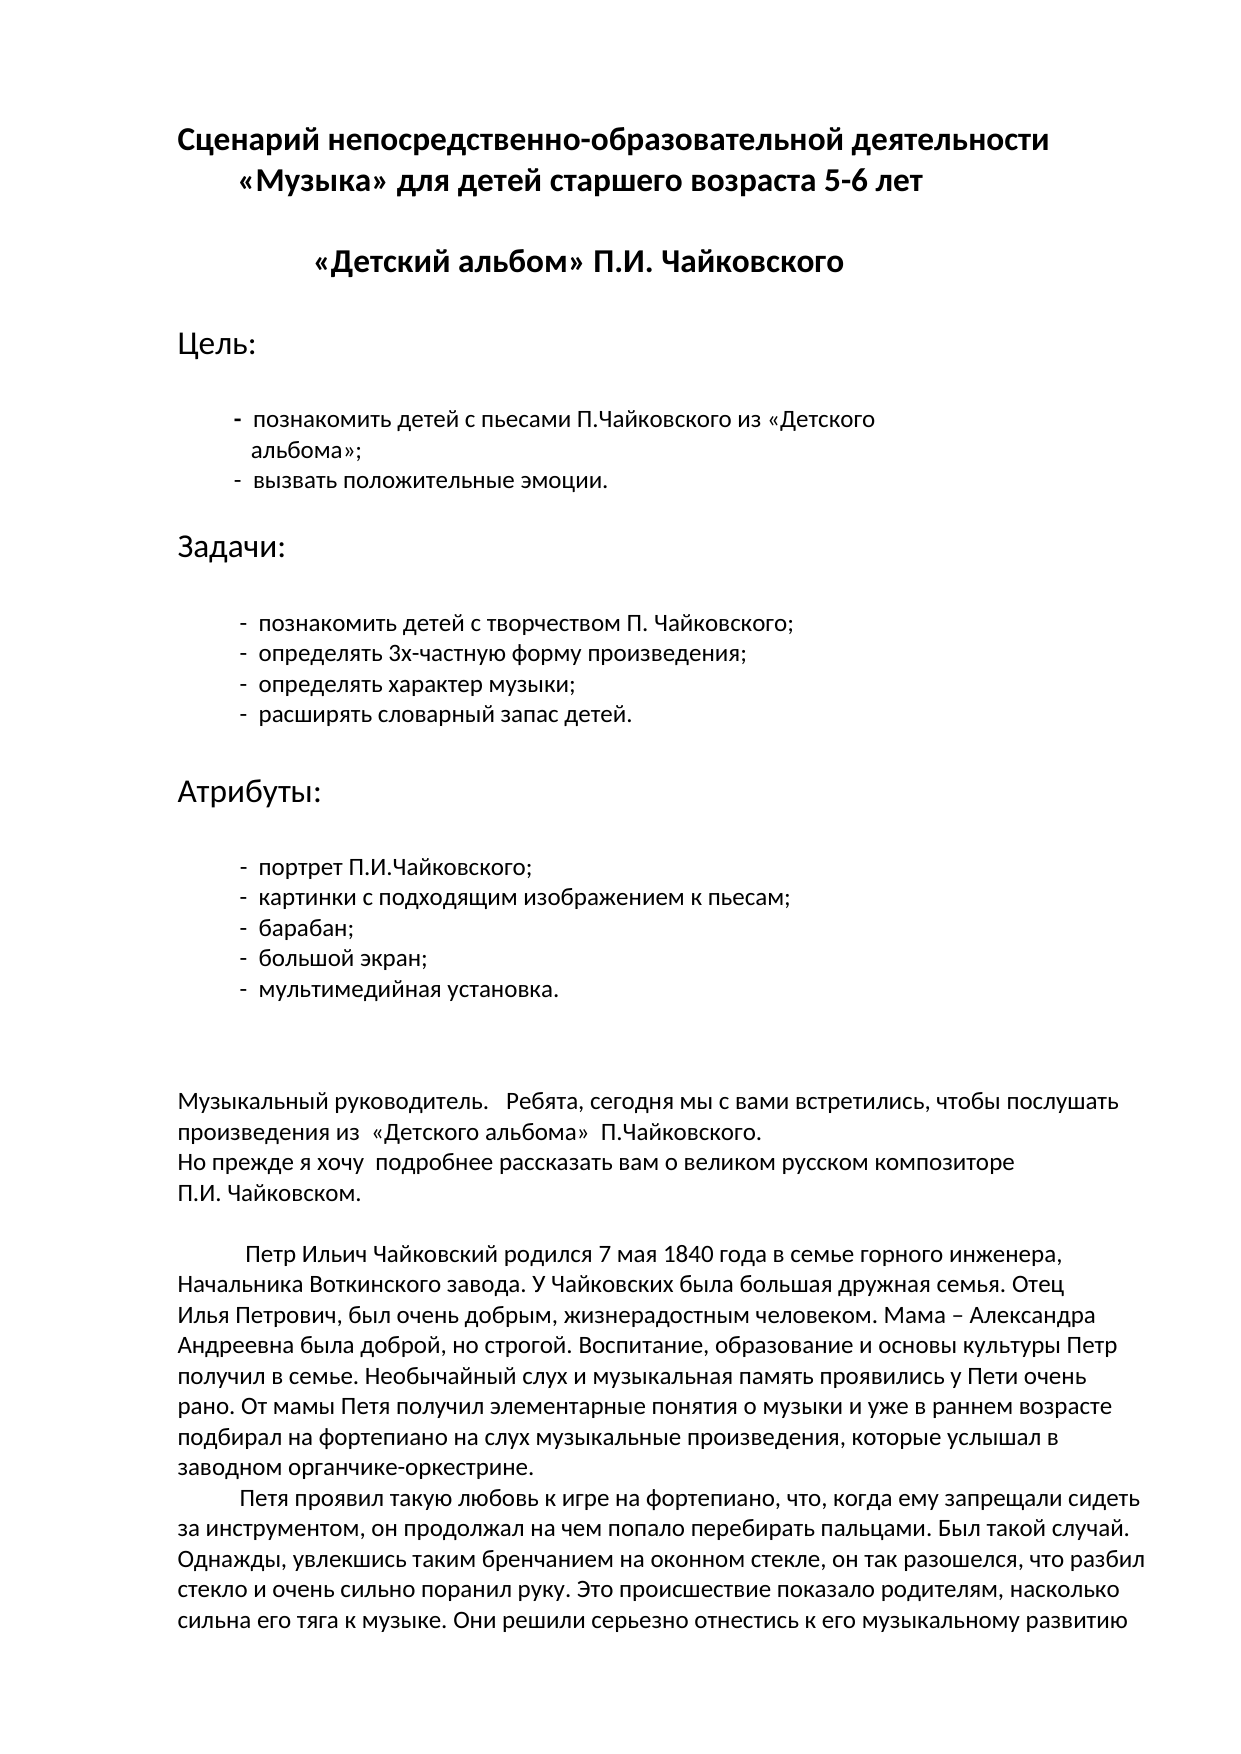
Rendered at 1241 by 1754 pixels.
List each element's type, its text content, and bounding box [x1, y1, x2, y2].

text - картинки с подходящим изображением к пьесам; [177, 882, 1152, 912]
text - большой экран; [177, 943, 1152, 973]
text - познакомить детей с пьесами П.Чайковского из «Детского [177, 403, 1152, 434]
text - познакомить детей с творчеством П. Чайковского; [177, 607, 1152, 637]
text Цель: [177, 322, 1152, 362]
text - мультимедийная установка. [177, 973, 1152, 1004]
text - барабан; [177, 912, 1152, 943]
text «Детский альбом» П.И. Чайковского [177, 240, 1152, 281]
text Петр Ильич Чайковский родился 7 мая 1840 года в семье горного инженера, [177, 1238, 1152, 1268]
text Сценарий непосредственно-образовательной деятельности [177, 118, 1152, 159]
text Начальника Воткинского завода. У Чайковских была большая дружная семья. Отец [177, 1268, 1152, 1299]
text - расширять словарный запас детей. [177, 698, 1152, 729]
text Однажды, увлекшись таким бренчанием на оконном стекле, он так разошелся, что разбил [177, 1543, 1152, 1573]
text «Музыка» для детей старшего возраста 5-6 лет [177, 159, 1152, 199]
text - определять 3х-частную форму произведения; [177, 637, 1152, 668]
text сильна его тяга к музыке. Они решили серьезно отнестись к его музыкальному развитию [177, 1604, 1152, 1634]
text получил в семье. Необычайный слух и музыкальная память проявились у Пети очень [177, 1360, 1152, 1390]
text подбирал на фортепиано на слух музыкальные произведения, которые услышал в заводном органчике-оркестрине. [177, 1421, 1152, 1482]
text Петя проявил такую любовь к игре на фортепиано, что, когда ему запрещали сидеть за инструментом, он продолжал на чем попало перебирать пальцами. Был такой случай. [177, 1482, 1152, 1543]
text Но прежде я хочу подробнее рассказать вам о великом русском композиторе [177, 1146, 1152, 1177]
text Атрибуты: [177, 769, 1152, 810]
text Илья Петрович, был очень добрым, жизнерадостным человеком. Мама – Александра Андреевна была доброй, но строгой. Воспитание, образование и основы культуры Петр [177, 1299, 1152, 1360]
text Задачи: [177, 525, 1152, 566]
text рано. От мамы Петя получил элементарные понятия о музыки и уже в раннем возрасте [177, 1390, 1152, 1421]
text - портрет П.И.Чайковского; [177, 851, 1152, 882]
text альбома»; [177, 434, 1152, 464]
text - вызвать положительные эмоции. [177, 464, 1152, 495]
text П.И. Чайковском. [177, 1177, 1152, 1207]
text - определять характер музыки; [177, 668, 1152, 698]
text Музыкальный руководитель. Ребята, сегодня мы с вами встретились, чтобы послушать произведения из «Детского альбома» П.Чайковского. [177, 1085, 1152, 1146]
text стекло и очень сильно поранил руку. Это происшествие показало родителям, насколько [177, 1573, 1152, 1604]
